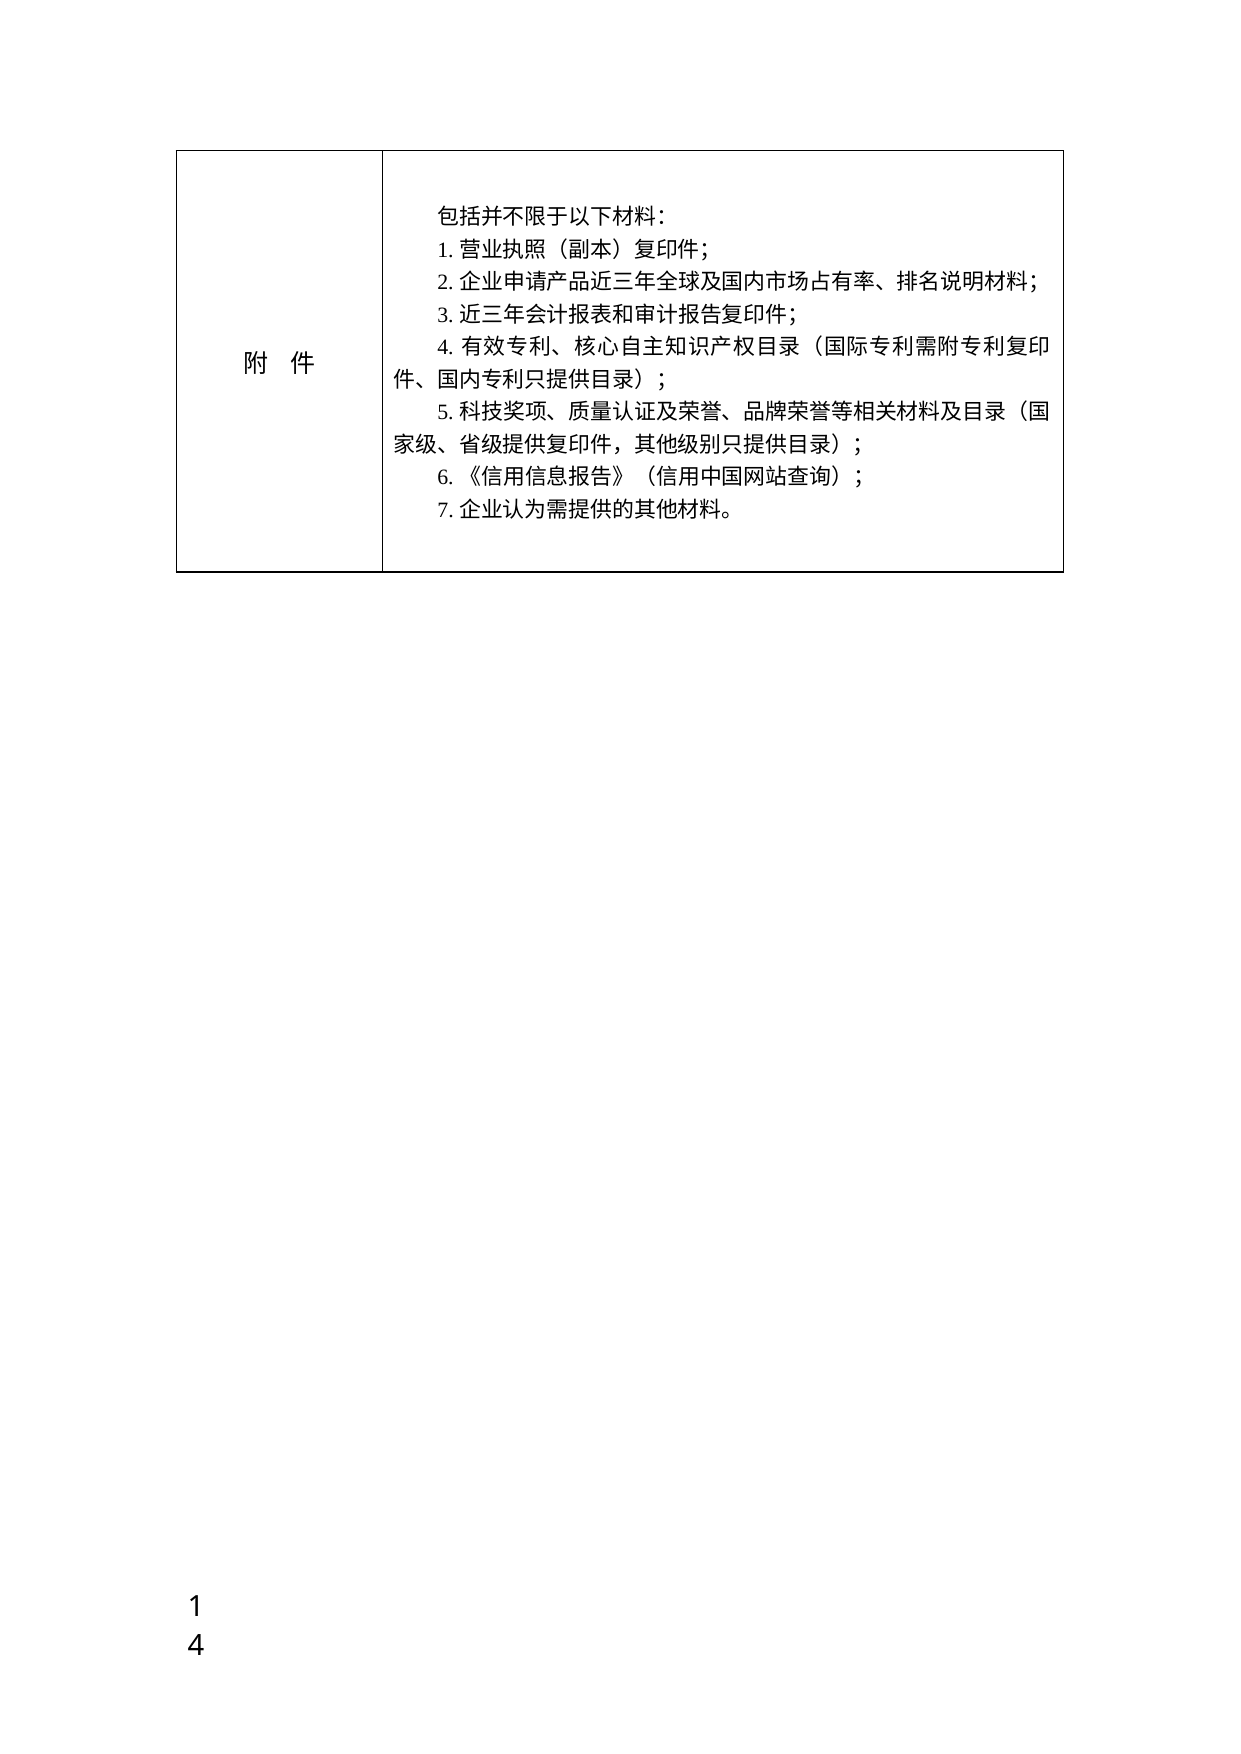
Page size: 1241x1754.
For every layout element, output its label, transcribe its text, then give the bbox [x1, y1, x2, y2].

table_cell 包括并不限于以下材料： 1. 营业执照（副本）复印件； 2. 企业申请产品近三年全球及国内市场占有率、排名说明材料； 3. 近三年会计报表和审计报告复印件； 4. 有效专利、核心自主知识产权目录（国际专利需附专利复印件、国内专利只提供目录）； 5. 科技奖项、质量认证及荣誉、品牌荣誉等相关材料及目录（国家级、省级提供复印件，其他级别只提供目录）； 6. 《信用信息报告》（信用中国网站查询）； 7. 企业认为需提供的其他材料。 [383, 151, 1063, 571]
table_cell 附 件 [177, 151, 382, 571]
